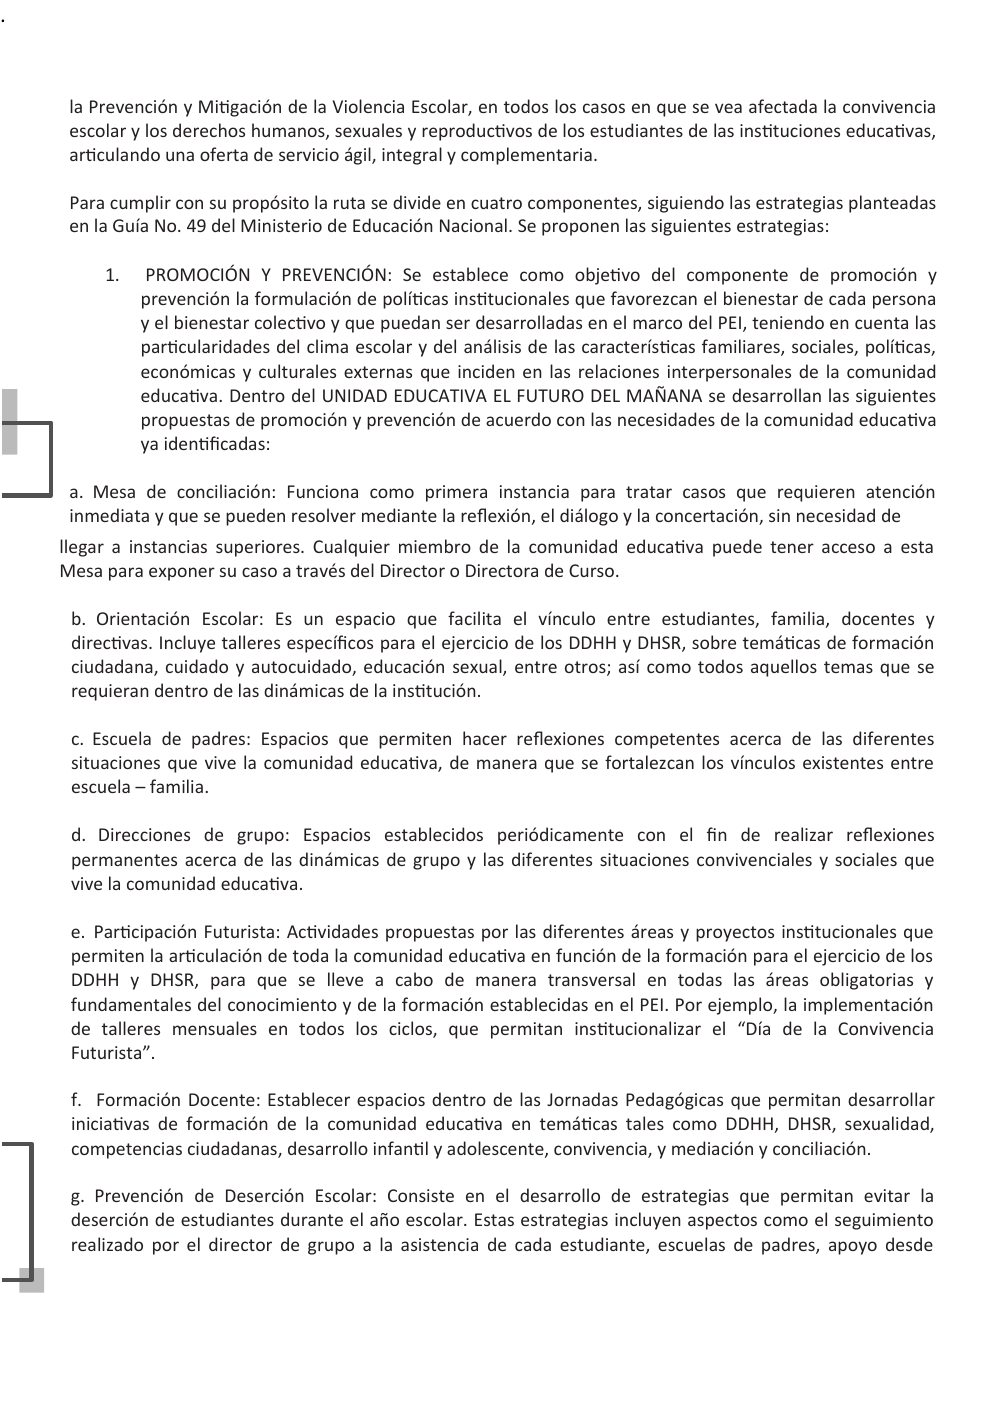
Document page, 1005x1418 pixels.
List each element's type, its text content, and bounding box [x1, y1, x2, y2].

text Para cumplir con su propósito la ruta se divide en cuatro componentes, siguiendo las estrategias planteadas en la Guía No. 49 del Ministerio de Educación Nacional. Se proponen las siguientes estrategias: [69, 190, 938, 238]
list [71, 1183, 936, 1256]
list PROMOCIÓN Y PREVENCIÓN: Se establece como objetivo del componente de promoción y prevención la formulación de políticas institucionales que favorezcan el bienestar de cada persona y el bienestar colectivo y que puedan ser desarrolladas en el marco del PEI, teniendo en cuenta las particularidades del clima escolar y del análisis de las características familiares, sociales, políticas, económicas y culturales externas que inciden en las relaciones interpersonales de la comunidad educativa. Dentro del UNIDAD EDUCATIVA EL FUTURO DEL MAÑANA se desarrollan las siguientes propuestas de promoción y prevención de acuerdo con las necesidades de la comunidad educativa ya identificadas: [105, 262, 938, 456]
list Orientación Escolar: Es un espacio que facilita el vínculo entre estudiantes, familia, docentes y directivas. Incluye talleres específicos para el ejercicio de los DDHH y DHSR, sobre temáticas de formación ciudadana, cuidado y autocuidado, educación sexual, entre otros; así como todos aquellos temas que se requieran dentro de las dinámicas de la institución. [71, 606, 936, 703]
list Mesa de conciliación: Funciona como primera instancia para tratar casos que requieren atención inmediata y que se pueden resolver mediante la reflexión, el diálogo y la concertación, sin necesidad de [69, 479, 938, 528]
list Participación Futurista: Actividades propuestas por las diferentes áreas y proyectos institucionales que permiten la articulación de toda la comunidad educativa en función de la formación para el ejercicio de los DDHH y DHSR, para que se lleve a cabo de manera transversal en todas las áreas obligatorias y fundamentales del conocimiento y de la formación establecidas en el PEI. Por ejemplo, la implementación de talleres mensuales en todos los ciclos, que permitan institucionalizar el “Día de la Convivencia Futurista”. [71, 919, 936, 1064]
list Formación Docente: Establecer espacios dentro de las Jornadas Pedagógicas que permitan desarrollar iniciativas de formación de la comunidad educativa en temáticas tales como DDHH, DHSR, sexualidad, competencias ciudadanas, desarrollo infantil y adolescente, convivencia, y mediación y conciliación. [71, 1087, 936, 1160]
text llegar a instancias superiores. Cualquier miembro de la comunidad educativa puede tener acceso a esta Mesa para exponer su caso a través del Director o Directora de Curso. [59, 534, 936, 582]
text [69, 94, 938, 166]
list Direcciones de grupo: Espacios establecidos periódicamente con el fin de realizar reflexiones permanentes acerca de las dinámicas de grupo y las diferentes situaciones convivenciales y sociales que vive la comunidad educativa. [71, 823, 936, 895]
list Escuela de padres: Espacios que permiten hacer reflexiones competentes acerca de las diferentes situaciones que vive la comunidad educativa, de manera que se fortalezcan los vínculos existentes entre escuela – familia. [71, 726, 936, 799]
